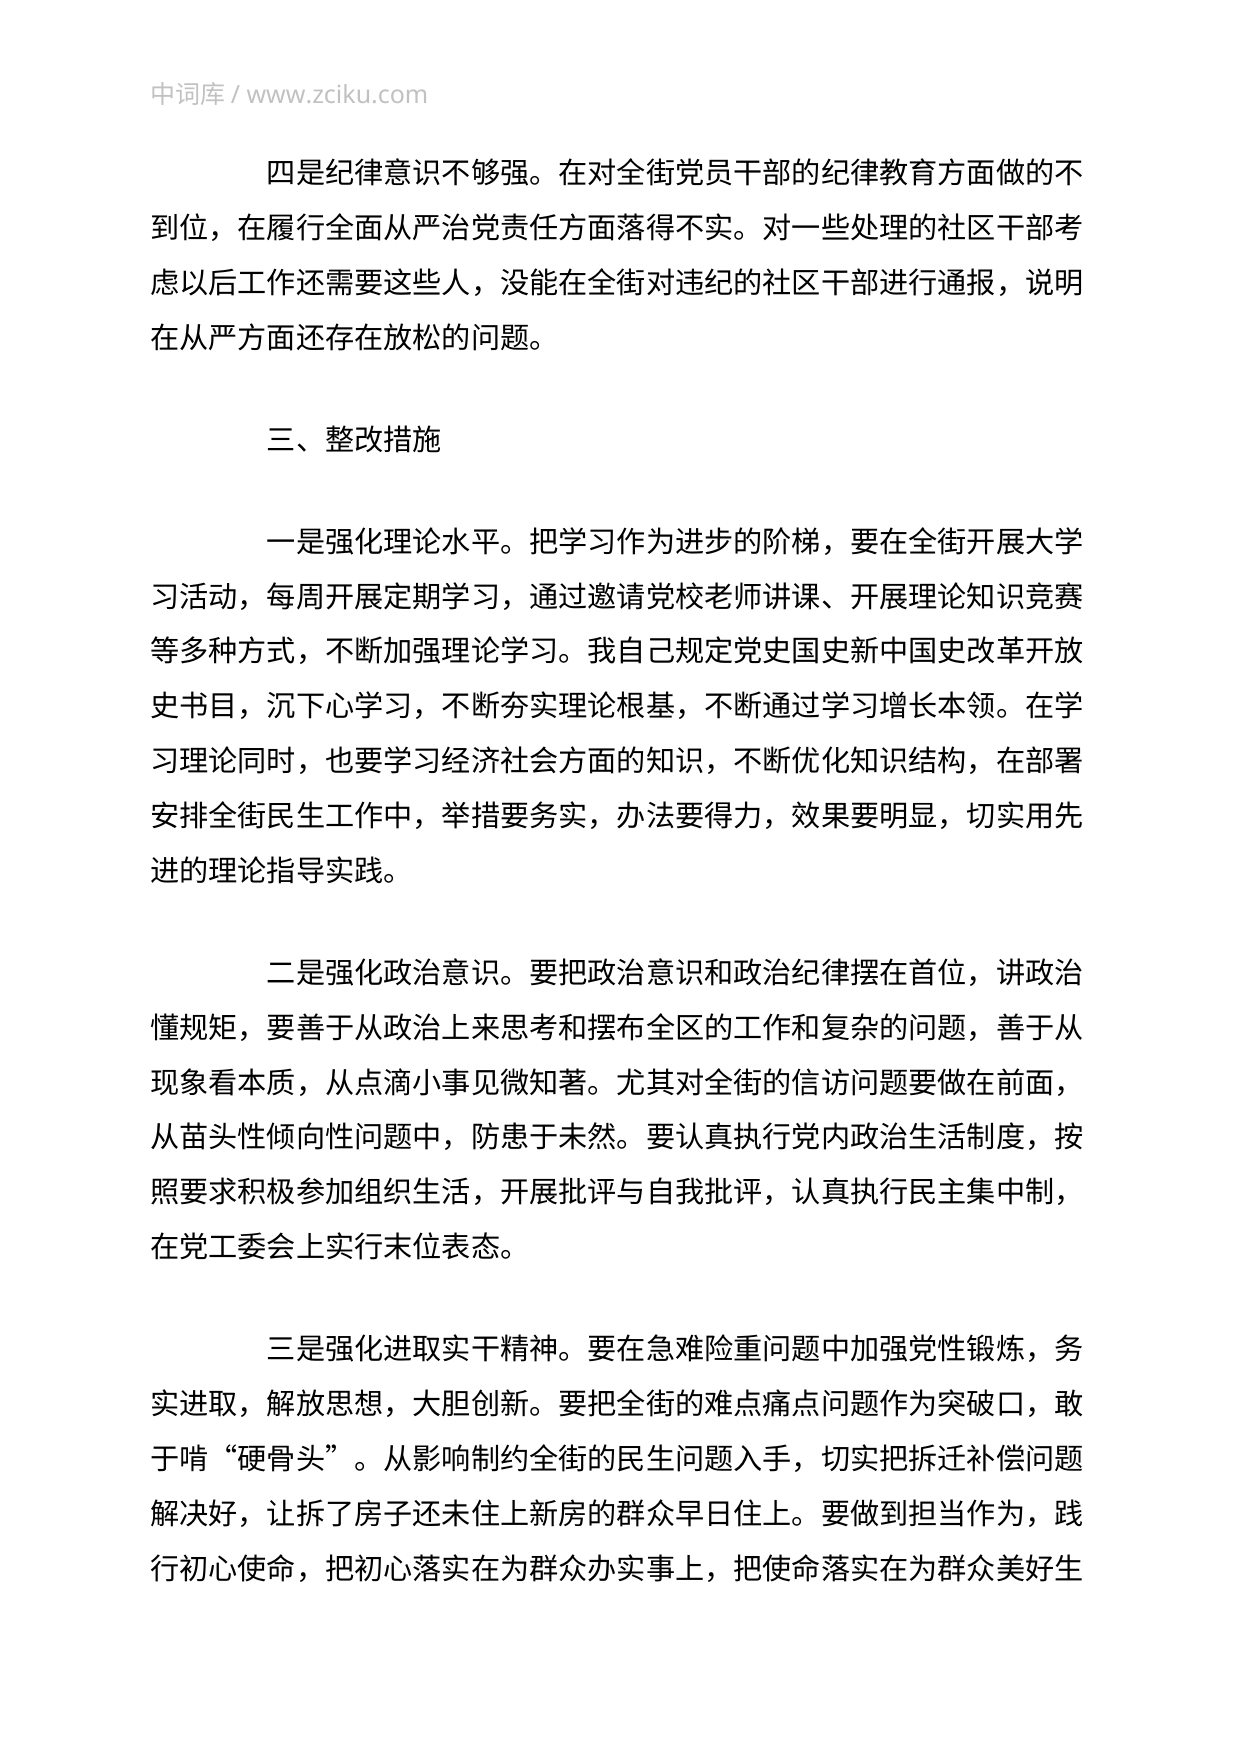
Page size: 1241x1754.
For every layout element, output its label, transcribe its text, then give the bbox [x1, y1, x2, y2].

text 三、整改措施 [150, 416, 1090, 459]
text 二是强化政治意识。要把政治意识和政治纪律摆在首位，讲政治懂规矩，要善于从政治上来思考和摆布全区的工作和复杂的问题，善于从现象看本质，从点滴小事见微知著。尤其对全街的信访问题要做在前面，从苗头性倾向性问题中，防患于未然。要认真执行党内政治生活制度，按照要求积极参加组织生活，开展批评与自我批评，认真执行民主集中制，在党工委会上实行末位表态。 [150, 949, 1090, 1266]
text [150, 1326, 1090, 1587]
text 四是纪律意识不够强。在对全街党员干部的纪律教育方面做的不到位，在履行全面从严治党责任方面落得不实。对一些处理的社区干部考虑以后工作还需要这些人，没能在全街对违纪的社区干部进行通报，说明在从严方面还存在放松的问题。 [150, 150, 1090, 357]
text 一是强化理论水平。把学习作为进步的阶梯，要在全街开展大学习活动，每周开展定期学习，通过邀请党校老师讲课、开展理论知识竞赛等多种方式，不断加强理论学习。我自己规定党史国史新中国史改革开放史书目，沉下心学习，不断夯实理论根基，不断通过学习增长本领。在学习理论同时，也要学习经济社会方面的知识，不断优化知识结构，在部署安排全街民生工作中，举措要务实，办法要得力，效果要明显，切实用先进的理论指导实践。 [150, 518, 1090, 890]
